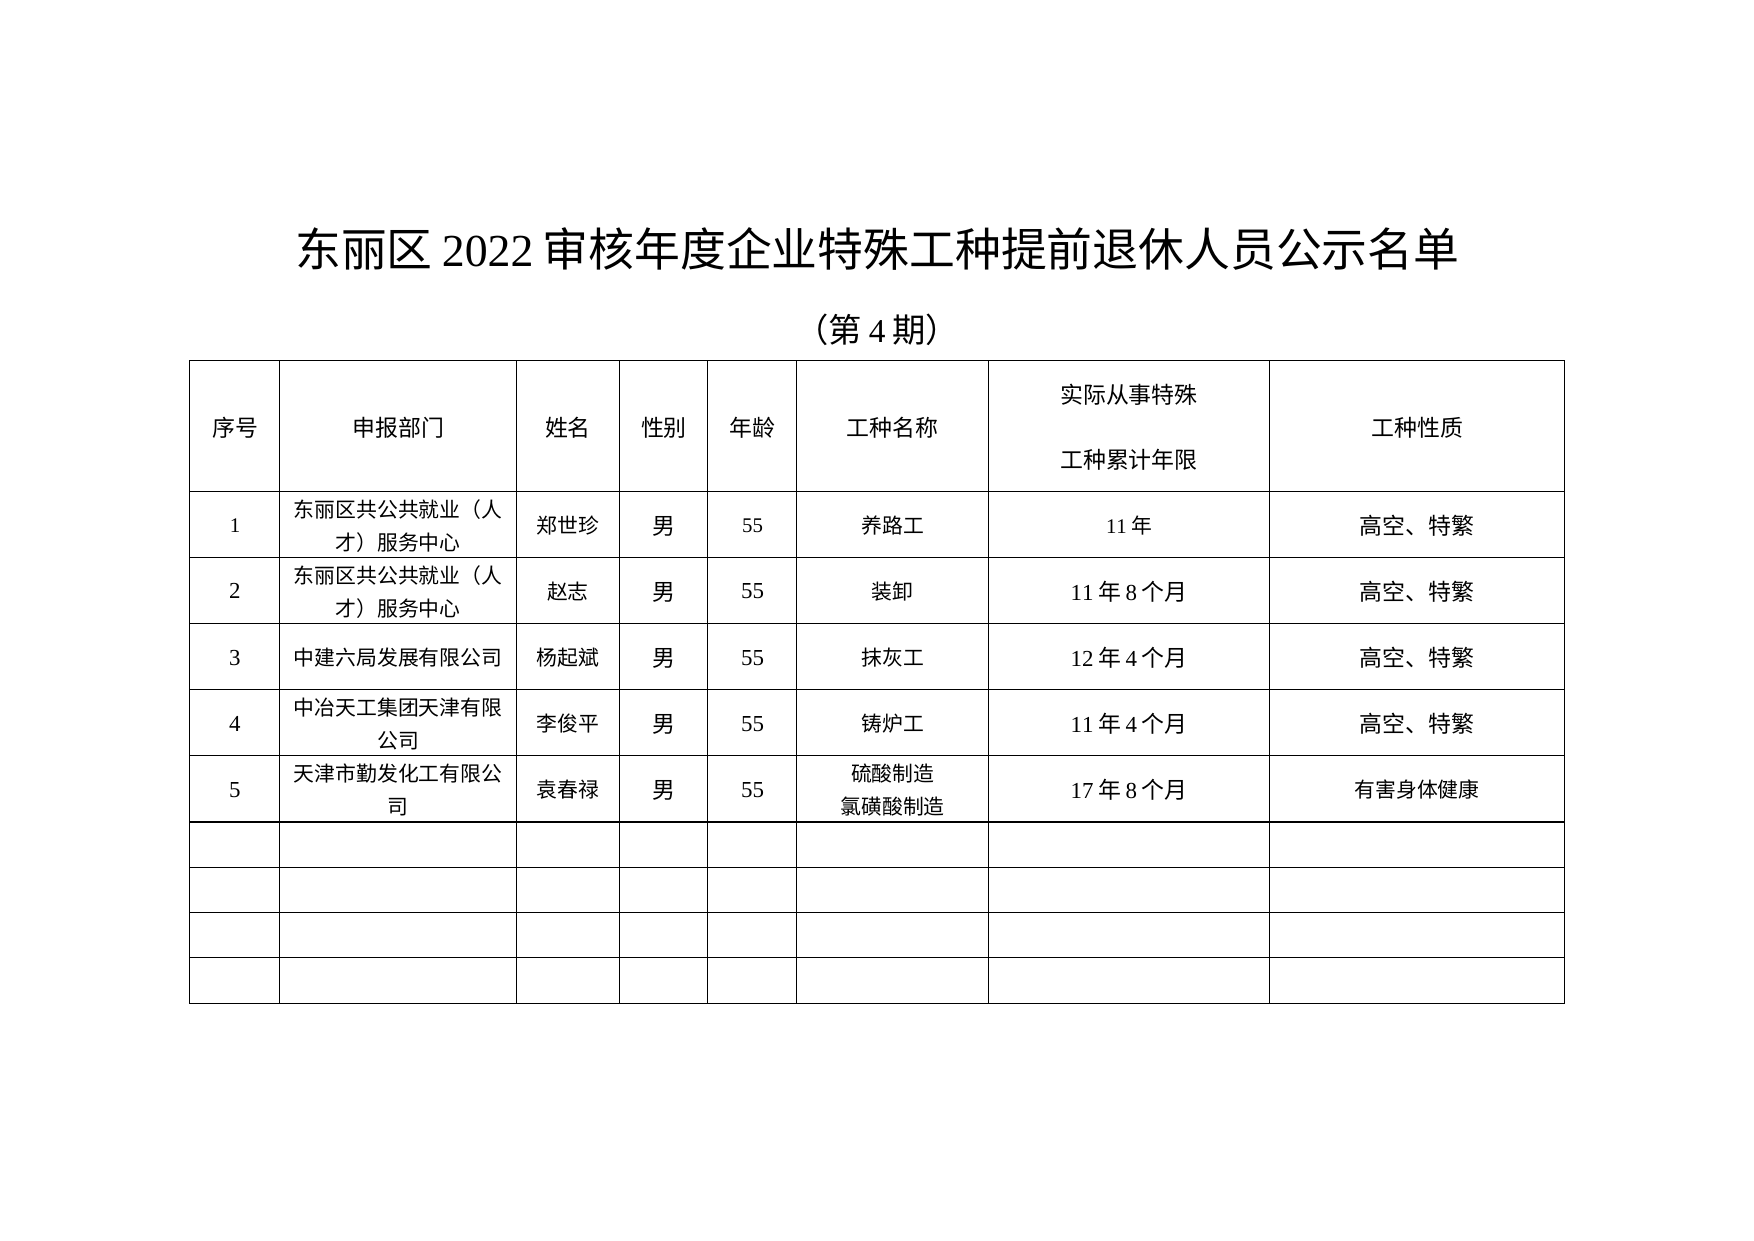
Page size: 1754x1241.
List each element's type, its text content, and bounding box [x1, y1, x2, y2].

table_cell [708, 958, 796, 1003]
table_cell 工种名称 [797, 361, 988, 491]
table_cell 硫酸制造 氯磺酸制造 [797, 756, 988, 821]
table_cell 抹灰工 [797, 624, 988, 689]
table_cell 2 [190, 558, 279, 623]
table_cell 55 [708, 756, 796, 821]
table_cell 中冶天工集团天津有限公司 [280, 690, 516, 755]
table_cell [620, 958, 707, 1003]
table_cell 男 [620, 690, 707, 755]
table_cell [280, 868, 516, 912]
table_cell 性别 [620, 361, 707, 491]
table_cell 李俊平 [517, 690, 619, 755]
table_cell 12年4个月 [989, 624, 1269, 689]
table_cell 养路工 [797, 492, 988, 557]
table_cell [190, 913, 279, 957]
table_cell 17年8个月 [989, 756, 1269, 821]
table_cell 高空、特繁 [1270, 558, 1564, 623]
table_cell [280, 958, 516, 1003]
table_cell [280, 823, 516, 867]
table_cell [989, 823, 1269, 867]
table_cell [517, 958, 619, 1003]
table_cell 序号 [190, 361, 279, 491]
table_cell 4 [190, 690, 279, 755]
table_cell [797, 958, 988, 1003]
table_cell 55 [708, 624, 796, 689]
table_cell [190, 823, 279, 867]
table_cell 男 [620, 756, 707, 821]
table_cell 天津市勤发化工有限公司 [280, 756, 516, 821]
table_cell 11年4个月 [989, 690, 1269, 755]
table_cell 男 [620, 492, 707, 557]
table_cell 3 [190, 624, 279, 689]
table_cell [1270, 913, 1564, 957]
table_cell [517, 913, 619, 957]
table_cell 5 [190, 756, 279, 821]
table_cell [620, 823, 707, 867]
table_cell 男 [620, 558, 707, 623]
table_cell [620, 868, 707, 912]
table_cell 工种性质 [1270, 361, 1564, 491]
table_cell 郑世珍 [517, 492, 619, 557]
table_cell [190, 868, 279, 912]
table_cell [989, 868, 1269, 912]
table_cell 11年8个月 [989, 558, 1269, 623]
table_cell 铸炉工 [797, 690, 988, 755]
table_cell 55 [708, 558, 796, 623]
table_cell 姓名 [517, 361, 619, 491]
table_cell 中建六局发展有限公司 [280, 624, 516, 689]
table_cell [1270, 868, 1564, 912]
table_cell （第4期） [190, 295, 1564, 360]
table_cell [797, 913, 988, 957]
table_cell 有害身体健康 [1270, 756, 1564, 821]
table_cell [708, 913, 796, 957]
table_cell 东丽区共公共就业（人才）服务中心 [280, 558, 516, 623]
table_cell [989, 958, 1269, 1003]
table_cell [1270, 823, 1564, 867]
table_cell [797, 823, 988, 867]
table_cell [620, 913, 707, 957]
table_cell 申报部门 [280, 361, 516, 491]
table_cell [708, 868, 796, 912]
table_cell 55 [708, 690, 796, 755]
table_cell [280, 913, 516, 957]
table_cell [797, 868, 988, 912]
table_cell 高空、特繁 [1270, 624, 1564, 689]
table_cell 东丽区共公共就业（人才）服务中心 [280, 492, 516, 557]
table_cell 袁春禄 [517, 756, 619, 821]
table_cell 装卸 [797, 558, 988, 623]
table_cell 11年 [989, 492, 1269, 557]
table_cell 实际从事特殊 工种累计年限 [989, 361, 1269, 491]
table_cell 杨起斌 [517, 624, 619, 689]
table_cell [989, 913, 1269, 957]
table_cell [708, 823, 796, 867]
table_cell 1 [190, 492, 279, 557]
table_cell 年龄 [708, 361, 796, 491]
table_header 东丽区2022审核年度企业特殊工种提前退休人员公示名单 [190, 198, 1564, 295]
table_cell [517, 868, 619, 912]
table_cell 高空、特繁 [1270, 492, 1564, 557]
table_cell 55 [708, 492, 796, 557]
table_cell 高空、特繁 [1270, 690, 1564, 755]
table_cell [517, 823, 619, 867]
table_cell [1270, 958, 1564, 1003]
table_cell 赵志 [517, 558, 619, 623]
table_cell [190, 958, 279, 1003]
table_cell 男 [620, 624, 707, 689]
